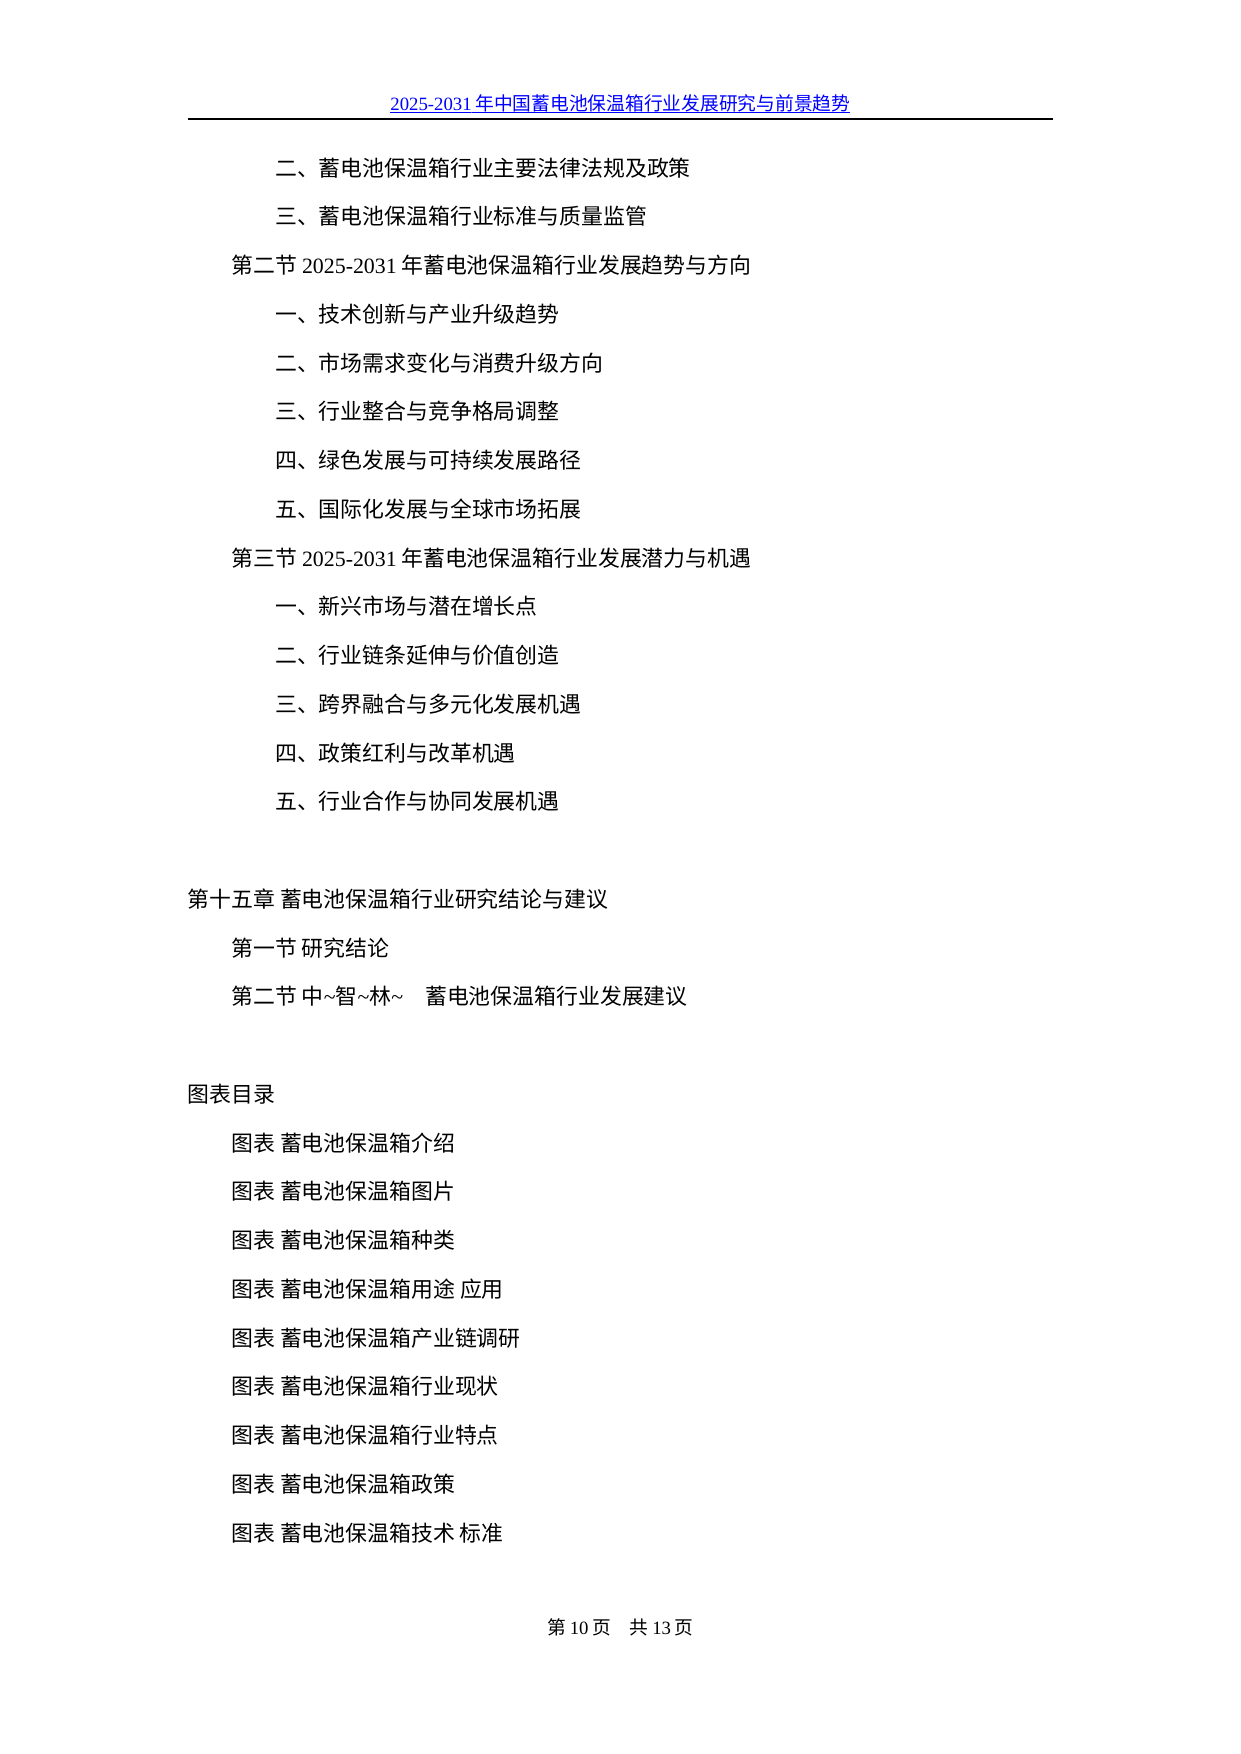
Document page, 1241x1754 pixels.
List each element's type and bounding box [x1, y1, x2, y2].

text [187, 150, 1053, 1548]
